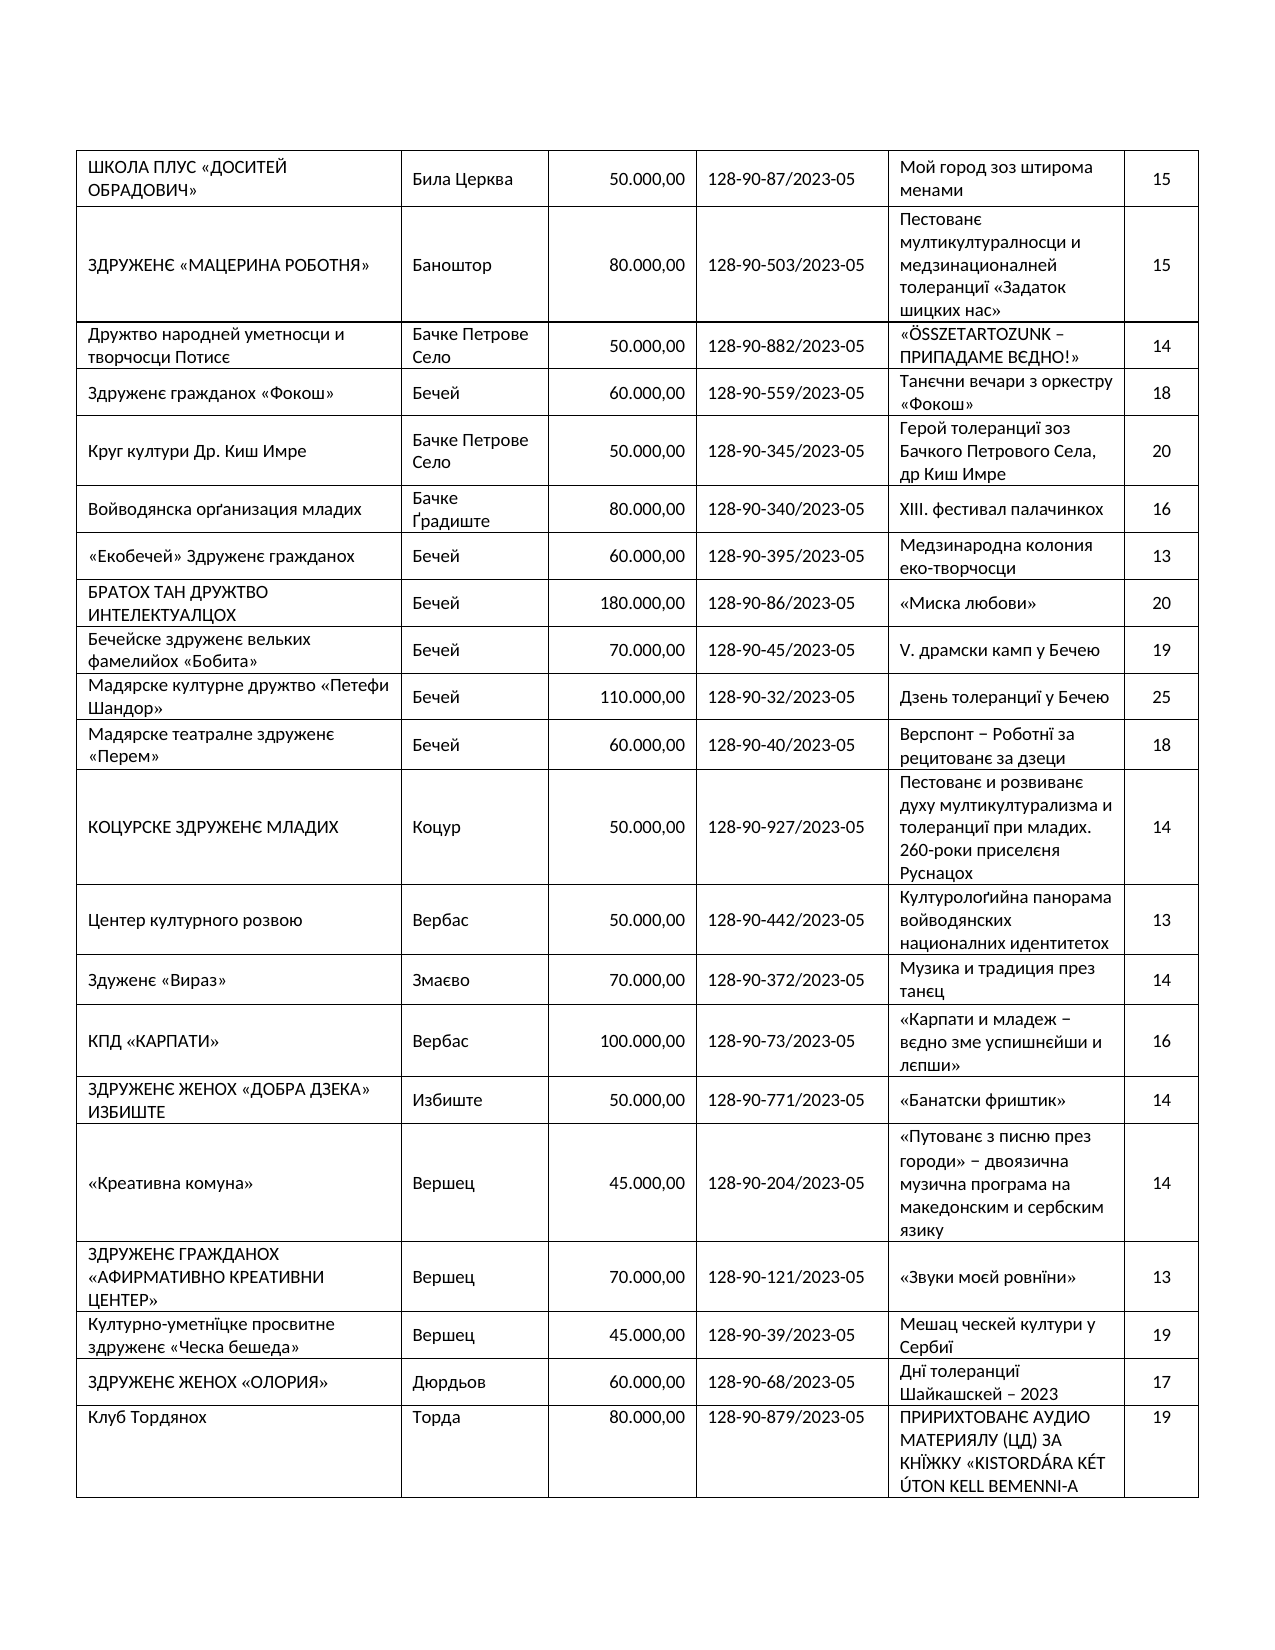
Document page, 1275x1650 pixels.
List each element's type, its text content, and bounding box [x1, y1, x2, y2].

table_cell «Миска любови» [889, 580, 1124, 626]
table_cell Мой город зоз штирома менами [889, 151, 1124, 206]
table_cell 50.000,00 [549, 885, 696, 954]
table_cell 80.000,00 [549, 207, 696, 321]
table_cell 50.000,00 [549, 1077, 696, 1123]
table_cell Избиште [402, 1077, 548, 1123]
table_cell 128-90-39/2023-05 [697, 1312, 888, 1358]
table_cell Торда [402, 1406, 548, 1497]
table_cell 20 [1125, 416, 1198, 485]
table_cell 128-90-345/2023-05 [697, 416, 888, 485]
table_cell 180.000,00 [549, 580, 696, 626]
table_cell Клуб Тордянох [77, 1406, 401, 1497]
table_cell 128-90-442/2023-05 [697, 885, 888, 954]
table_cell Танєчни вечари з оркестру «Фокош» [889, 369, 1124, 415]
table_cell 128-90-927/2023-05 [697, 770, 888, 884]
table_cell Бечей [402, 580, 548, 626]
table_cell «Креативна комуна» [77, 1124, 401, 1241]
table_cell Бачке Петрове Село [402, 323, 548, 368]
table_cell Коцур [402, 770, 548, 884]
table_cell Круг култури Др. Киш Имре [77, 416, 401, 485]
table_cell 18 [1125, 720, 1198, 769]
table_cell 100.000,00 [549, 1005, 696, 1076]
table_cell 14 [1125, 1124, 1198, 1241]
table_cell 128-90-73/2023-05 [697, 1005, 888, 1076]
table_cell Вершец [402, 1124, 548, 1241]
table_cell Войводянска орґанизация младих [77, 486, 401, 532]
table_cell 60.000,00 [549, 1359, 696, 1404]
table_cell Центер културного розвою [77, 885, 401, 954]
table_cell 128-90-395/2023-05 [697, 533, 888, 579]
table_cell Здуженє «Вираз» [77, 955, 401, 1004]
table_cell 128-90-771/2023-05 [697, 1077, 888, 1123]
table_cell ЗДРУЖЕНЄ ЖЕНОХ «ДОБРА ДЗЕКА» ИЗБИШТЕ [77, 1077, 401, 1123]
table_cell КПД «КАРПАТИ» [77, 1005, 401, 1076]
table_cell 80.000,00 [549, 1406, 696, 1497]
table_cell Бечейске здруженє вельких фамелийох «Бобита» [77, 627, 401, 672]
table_cell 70.000,00 [549, 1242, 696, 1311]
table_cell Герой толеранциї зоз Бачкого Петрового Села, др Киш Имре [889, 416, 1124, 485]
table_cell 128-90-372/2023-05 [697, 955, 888, 1004]
table_cell «Екобечей» Здруженє гражданох [77, 533, 401, 579]
table_cell 25 [1125, 674, 1198, 719]
table_cell 50.000,00 [549, 770, 696, 884]
table_cell 14 [1125, 770, 1198, 884]
table_cell Пестованє и розвиванє духу мултикултурализма и толеранциї при младих. 260-роки приселєня Руснацох [889, 770, 1124, 884]
table_cell Дюрдьов [402, 1359, 548, 1404]
table_cell 15 [1125, 151, 1198, 206]
table_cell 50.000,00 [549, 151, 696, 206]
table_cell Вершец [402, 1312, 548, 1358]
table_cell «Банатски фриштик» [889, 1077, 1124, 1123]
table_cell 110.000,00 [549, 674, 696, 719]
table_cell 60.000,00 [549, 533, 696, 579]
table_cell 128-90-503/2023-05 [697, 207, 888, 321]
table_cell Музика и традиция през танєц [889, 955, 1124, 1004]
table_cell XIII. фестивал палачинкох [889, 486, 1124, 532]
table_cell 128-90-40/2023-05 [697, 720, 888, 769]
table_cell 128-90-86/2023-05 [697, 580, 888, 626]
table_cell 14 [1125, 323, 1198, 368]
table_cell 70.000,00 [549, 955, 696, 1004]
table_cell 16 [1125, 1005, 1198, 1076]
table_cell 50.000,00 [549, 323, 696, 368]
table_cell Бечей [402, 674, 548, 719]
table_cell Здруженє гражданох «Фокош» [77, 369, 401, 415]
table_cell 128-90-882/2023-05 [697, 323, 888, 368]
table_cell 128-90-87/2023-05 [697, 151, 888, 206]
table_cell ЗДРУЖЕНЄ ГРАЖДАНОХ «АФИРМАТИВНО КРЕАТИВНИ ЦЕНТЕР» [77, 1242, 401, 1311]
table_cell 128-90-68/2023-05 [697, 1359, 888, 1404]
table_cell 128-90-121/2023-05 [697, 1242, 888, 1311]
table_cell «ÖSSZETARTOZUNK – ПРИПАДАМЕ ВЄДНО!» [889, 323, 1124, 368]
table_cell 80.000,00 [549, 486, 696, 532]
table_cell Бечей [402, 720, 548, 769]
table_cell 128-90-204/2023-05 [697, 1124, 888, 1241]
table_cell 45.000,00 [549, 1312, 696, 1358]
table_cell ШКОЛА ПЛУС «ДОСИТЕЙ ОБРАДОВИЧ» [77, 151, 401, 206]
table_cell Бачке Петрове Село [402, 416, 548, 485]
table_cell Културолоґийна панорама войводянских националних идентитетох [889, 885, 1124, 954]
table_cell 16 [1125, 486, 1198, 532]
table_cell 128-90-32/2023-05 [697, 674, 888, 719]
table_cell Вербас [402, 885, 548, 954]
table_cell ЗДРУЖЕНЄ ЖЕНОХ «ОЛОРИЯ» [77, 1359, 401, 1404]
table_cell 19 [1125, 1312, 1198, 1358]
table_cell Мадярске театралне здруженє «Перем» [77, 720, 401, 769]
table_cell КОЦУРСКЕ ЗДРУЖЕНЄ МЛАДИХ [77, 770, 401, 884]
table_cell 70.000,00 [549, 627, 696, 672]
table_cell Медзинародна колония еко-творчосци [889, 533, 1124, 579]
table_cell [889, 1406, 1124, 1497]
table_cell Бачке Ґрадиште [402, 486, 548, 532]
table_cell Верспонт – Роботнї за рецитованє за дзеци [889, 720, 1124, 769]
table_cell Бечей [402, 369, 548, 415]
table_cell Дзень толеранциї у Бечею [889, 674, 1124, 719]
table_cell 45.000,00 [549, 1124, 696, 1241]
table_cell «Карпати и младеж – вєдно зме успишнєйши и лєпши» [889, 1005, 1124, 1076]
table_cell Змаєво [402, 955, 548, 1004]
table_cell 13 [1125, 1242, 1198, 1311]
table_cell 19 [1125, 627, 1198, 672]
table_cell 14 [1125, 1077, 1198, 1123]
table_cell «Звуки моєй ровнїни» [889, 1242, 1124, 1311]
table_cell 17 [1125, 1359, 1198, 1404]
table_cell Вершец [402, 1242, 548, 1311]
table_cell 14 [1125, 955, 1198, 1004]
table_cell V. драмски камп у Бечею [889, 627, 1124, 672]
table_cell 128-90-879/2023-05 [697, 1406, 888, 1497]
table_cell Вербас [402, 1005, 548, 1076]
table_cell Баноштор [402, 207, 548, 321]
table_cell Бечей [402, 627, 548, 672]
table_cell 50.000,00 [549, 416, 696, 485]
table_cell Мешац ческей култури у Сербиї [889, 1312, 1124, 1358]
table_cell Дружтво народней уметносци и творчосци Потисє [77, 323, 401, 368]
table_cell 128-90-559/2023-05 [697, 369, 888, 415]
table_cell 15 [1125, 207, 1198, 321]
table_cell Културно-уметнїцке просвитне здруженє «Ческа бешеда» [77, 1312, 401, 1358]
table_cell 128-90-340/2023-05 [697, 486, 888, 532]
table_cell 60.000,00 [549, 720, 696, 769]
table_cell 20 [1125, 580, 1198, 626]
table_cell 13 [1125, 533, 1198, 579]
table_cell Днї толеранциї Шайкашскей – 2023 [889, 1359, 1124, 1404]
table_cell 128-90-45/2023-05 [697, 627, 888, 672]
table_cell Пестованє мултикултуралносци и медзинационалней толеранциї «Задаток шицких нас» [889, 207, 1124, 321]
table_cell 19 [1125, 1406, 1198, 1497]
table_cell Мадярске културне дружтво «Петефи Шандор» [77, 674, 401, 719]
table_cell 18 [1125, 369, 1198, 415]
table_cell Била Церква [402, 151, 548, 206]
table_cell 60.000,00 [549, 369, 696, 415]
table_cell ЗДРУЖЕНЄ «МАЦЕРИНА РОБОТНЯ» [77, 207, 401, 321]
table_cell «Путованє з писню през городи» – двоязична музична програма на македонским и сербским язику [889, 1124, 1124, 1241]
table_cell Бечей [402, 533, 548, 579]
table_cell 13 [1125, 885, 1198, 954]
table_cell БРАТОХ ТАН ДРУЖТВО ИНТЕЛЕКТУАЛЦОХ [77, 580, 401, 626]
